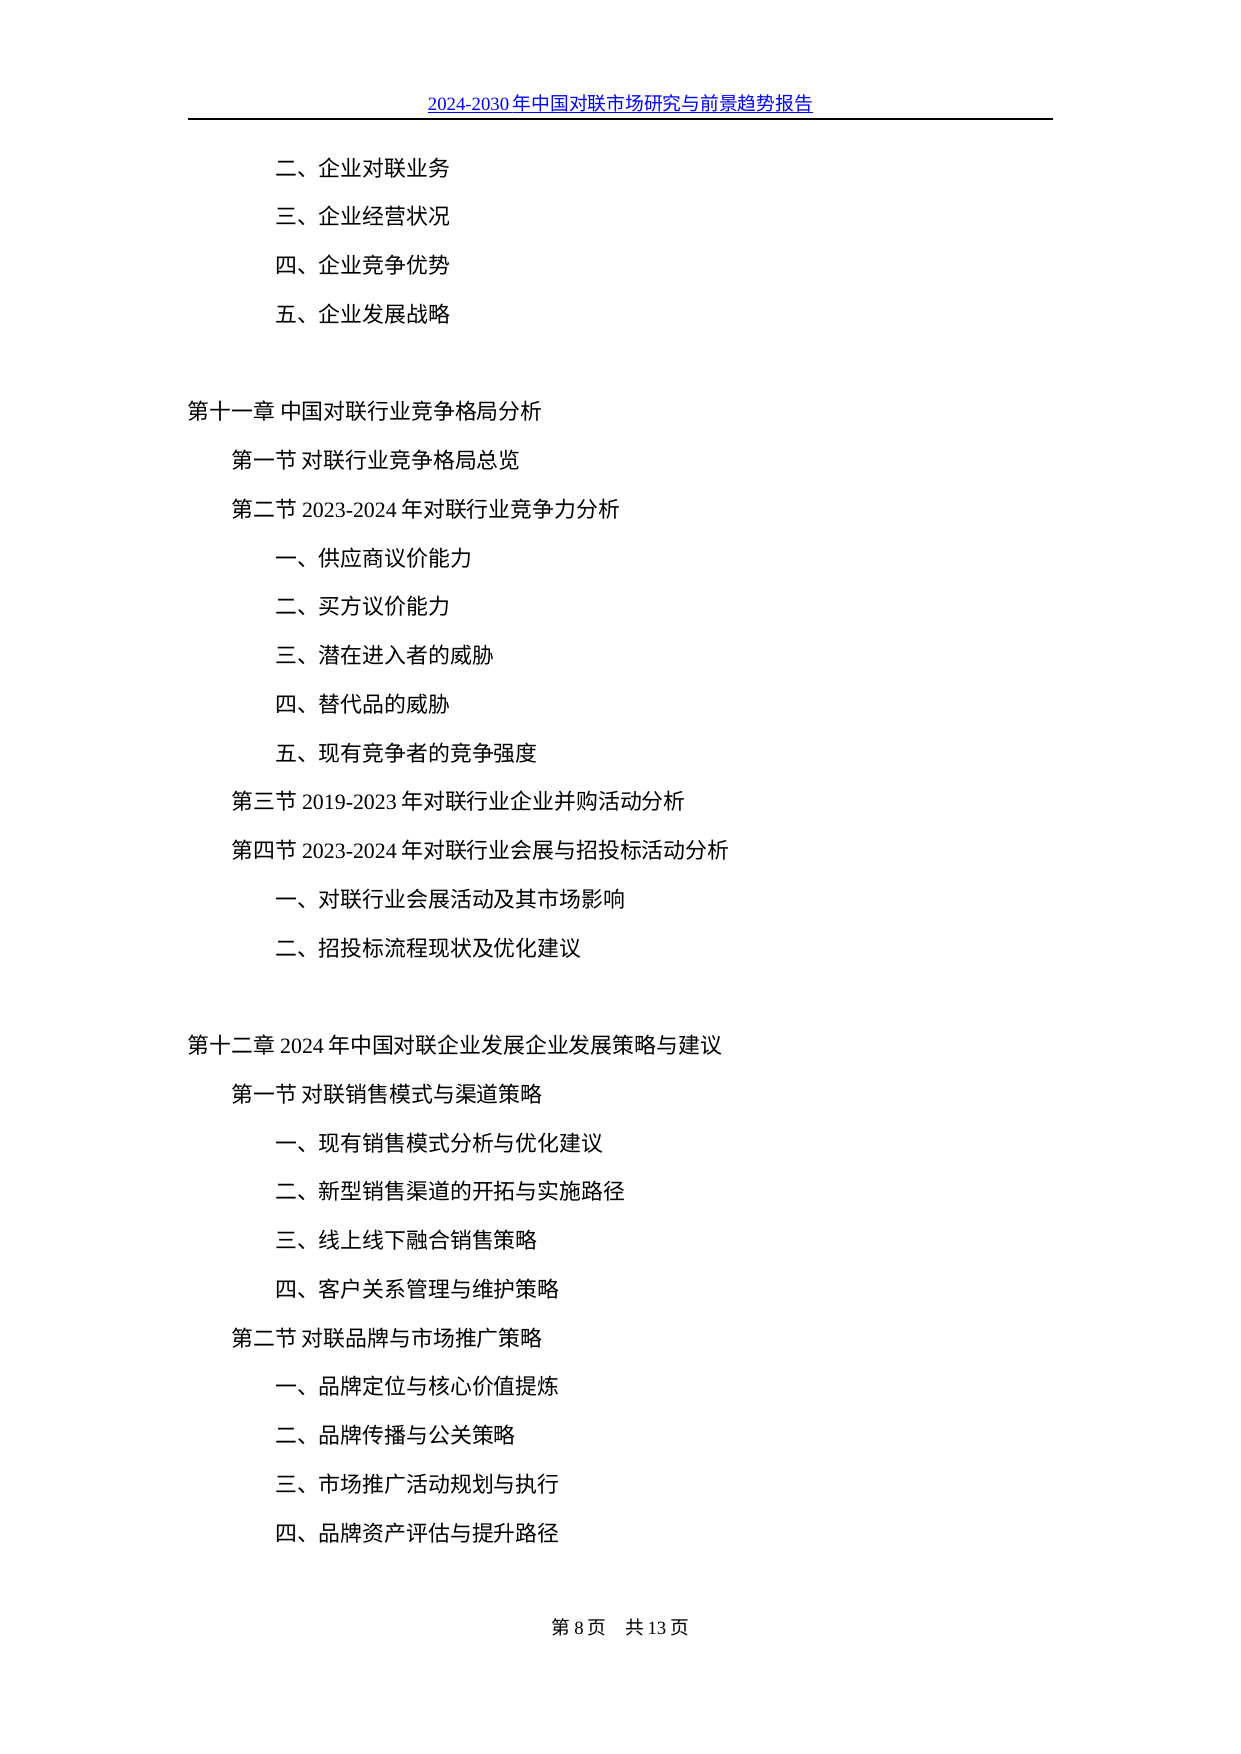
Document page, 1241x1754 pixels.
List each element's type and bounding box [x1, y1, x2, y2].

text [187, 150, 1053, 1548]
